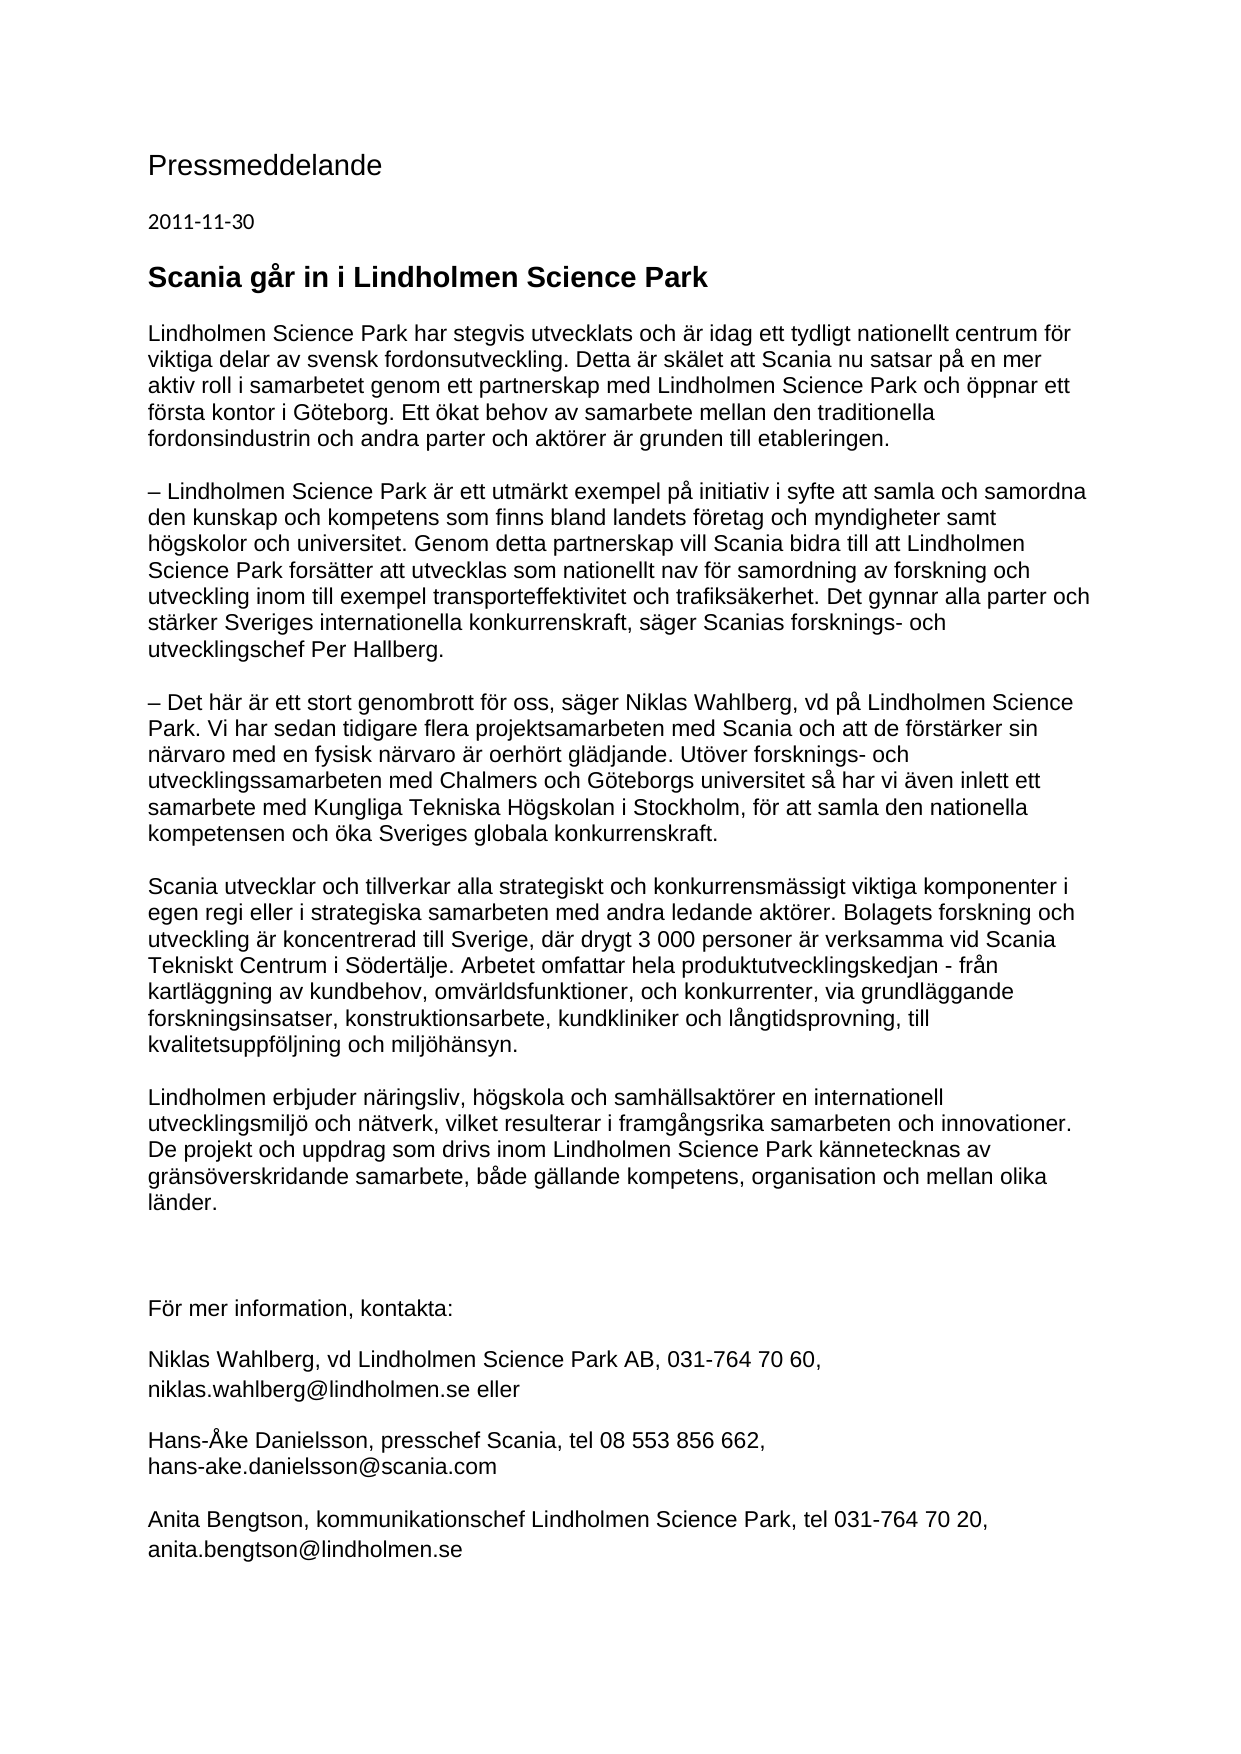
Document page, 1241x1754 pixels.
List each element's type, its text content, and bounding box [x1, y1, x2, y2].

text Scania går in i Lindholmen Science Park [148, 260, 1092, 294]
text Hans-Åke Danielsson, presschef Scania, tel 08 553 856 662, [148, 1427, 1092, 1453]
text Scania utvecklar och tillverkar alla strategiskt och konkurrensmässigt viktiga komponenter i egen regi eller i strategiska samarbeten med andra ledande aktörer. Bolagets forskning och utveckling är koncentrerad till Sverige, där drygt 3 000 personer är verksamma vid Scania Tekniskt Centrum i Södertälje. Arbetet omfattar hela produktutvecklingskedjan - från kartläggning av kundbehov, omvärldsfunktioner, och konkurrenter, via grundläggande forskningsinsatser, konstruktionsarbete, kundkliniker och långtidsprovning, till kvalitetsuppföljning och miljöhänsyn. [148, 873, 1092, 1057]
text hans-ake.danielsson@scania.com [148, 1453, 1092, 1479]
text – Det här är ett stort genombrott för oss, säger Niklas Wahlberg, vd på Lindholmen Science Park. Vi har sedan tidigare flera projektsamarbeten med Scania och att de förstärker sin närvaro med en fysisk närvaro är oerhört glädjande. Utöver forsknings- och utvecklingssamarbeten med Chalmers och Göteborgs universitet så har vi även inlett ett samarbete med Kungliga Tekniska Högskolan i Stockholm, för att samla den nationella kompetensen och öka Sveriges globala konkurrenskraft. [148, 688, 1092, 847]
text – Lindholmen Science Park är ett utmärkt exempel på initiativ i syfte att samla och samordna den kunskap och kompetens som finns bland landets företag och myndigheter samt högskolor och universitet. Genom detta partnerskap vill Scania bidra till att Lindholmen Science Park forsätter att utvecklas som nationellt nav för samordning av forskning och utveckling inom till exempel transporteffektivitet och trafiksäkerhet. Det gynnar alla parter och stärker Sveriges internationella konkurrenskraft, säger Scanias forsknings- och utvecklingschef Per Hallberg. [148, 478, 1092, 662]
text Anita Bengtson, kommunikationschef Lindholmen Science Park, tel 031-764 70 20, anita.bengtson@lindholmen.se [148, 1506, 1092, 1562]
text De projekt och uppdrag som drivs inom Lindholmen Science Park kännetecknas av gränsöverskridande samarbete, både gällande kompetens, organisation och mellan olika länder. [148, 1136, 1092, 1216]
text 2011-11-30 [148, 207, 1092, 235]
text Lindholmen Science Park har stegvis utvecklats och är idag ett tydligt nationellt centrum för viktiga delar av svensk fordonsutveckling. Detta är skälet att Scania nu satsar på en mer aktiv roll i samarbetet genom ett partnerskap med Lindholmen Science Park och öppnar ett första kontor i Göteborg. Ett ökat behov av samarbete mellan den traditionella fordonsindustrin och andra parter och aktörer är grunden till etableringen. [148, 319, 1092, 451]
text För mer information, kontakta: [148, 1294, 1092, 1321]
text Pressmeddelande [148, 148, 1092, 181]
text Lindholmen erbjuder näringsliv, högskola och samhällsaktörer en internationell utvecklingsmiljö och nätverk, vilket resulterar i framgångsrika samarbeten och innovationer. [148, 1084, 1092, 1136]
text Niklas Wahlberg, vd Lindholmen Science Park AB, 031-764 70 60, niklas.wahlberg@lindholmen.se eller [148, 1346, 1092, 1402]
